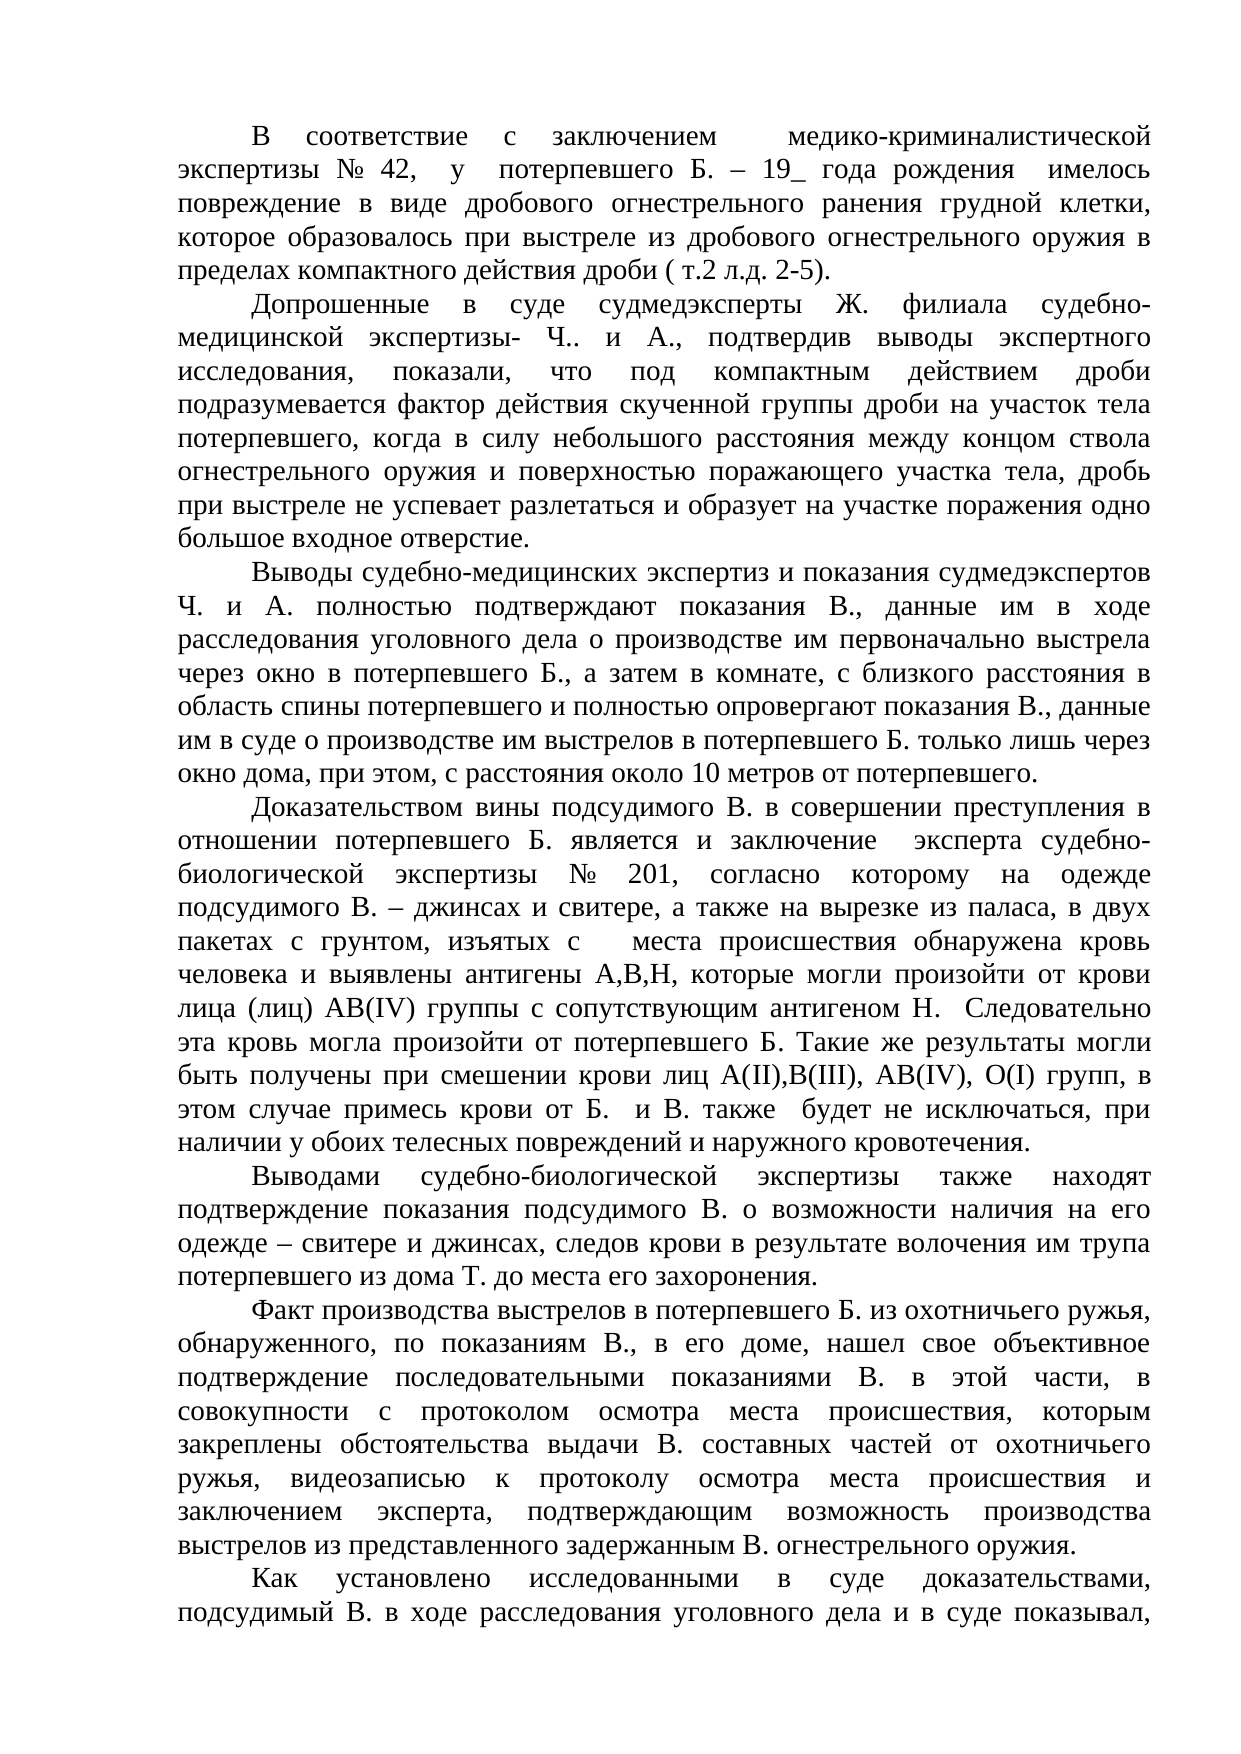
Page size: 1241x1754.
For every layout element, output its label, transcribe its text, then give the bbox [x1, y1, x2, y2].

text Допрошенные в суде судмедэксперты Ж. филиала судебно-медицинской экспертизы- Ч.. и А., подтвердив выводы экспертного исследования, показали, что под компактным действием дроби подразумевается фактор действия скученной группы дроби на участок тела потерпевшего, когда в силу небольшого расстояния между концом ствола огнестрельного оружия и поверхностью поражающего участка тела, дробь при выстреле не успевает разлетаться и образует на участке поражения одно большое входное отверстие. [177, 286, 1152, 554]
text Выводами судебно-биологической экспертизы также находят подтверждение показания подсудимого В. о возможности наличия на его одежде – свитере и джинсах, следов крови в результате волочения им трупа потерпевшего из дома Т. до места его захоронения. [177, 1158, 1152, 1292]
text Выводы судебно-медицинских экспертиз и показания судмедэкспертов Ч. и А. полностью подтверждают показания В., данные им в ходе расследования уголовного дела о производстве им первоначально выстрела через окно в потерпевшего Б., а затем в комнате, с близкого расстояния в область спины потерпевшего и полностью опровергают показания В., данные им в суде о производстве им выстрелов в потерпевшего Б. только лишь через окно дома, при этом, с расстояния около 10 метров от потерпевшего. [177, 554, 1152, 789]
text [177, 1560, 1152, 1627]
text Доказательством вины подсудимого В. в совершении преступления в отношении потерпевшего Б. является и заключение эксперта судебно-биологической экспертизы № 201, согласно которому на одежде подсудимого В. – джинсах и свитере, а также на вырезке из паласа, в двух пакетах с грунтом, изъятых с места происшествия обнаружена кровь человека и выявлены антигены А,В,Н, которые могли произойти от крови лица (лиц) АВ(IV) группы с сопутствующим антигеном Н. Следовательно эта кровь могла произойти от потерпевшего Б. Такие же результаты могли быть получены при смешении крови лиц А(II),B(III), AB(IV), O(I) групп, в этом случае примесь крови от Б. и В. также будет не исключаться, при наличии у обоих телесных повреждений и наружного кровотечения. [177, 789, 1152, 1158]
text В соответствие с заключением медико-криминалистической экспертизы № 42, у потерпевшего Б. – 19_ года рождения имелось повреждение в виде дробового огнестрельного ранения грудной клетки, которое образовалось при выстреле из дробового огнестрельного оружия в пределах компактного действия дроби ( т.2 л.д. 2-5). [177, 118, 1152, 286]
text Факт производства выстрелов в потерпевшего Б. из охотничьего ружья, обнаруженного, по показаниям В., в его доме, нашел свое объективное подтверждение последовательными показаниями В. в этой части, в совокупности с протоколом осмотра места происшествия, которым закреплены обстоятельства выдачи В. составных частей от охотничьего ружья, видеозаписью к протоколу осмотра места происшествия и заключением эксперта, подтверждающим возможность производства выстрелов из представленного задержанным В. огнестрельного оружия. [177, 1292, 1152, 1560]
